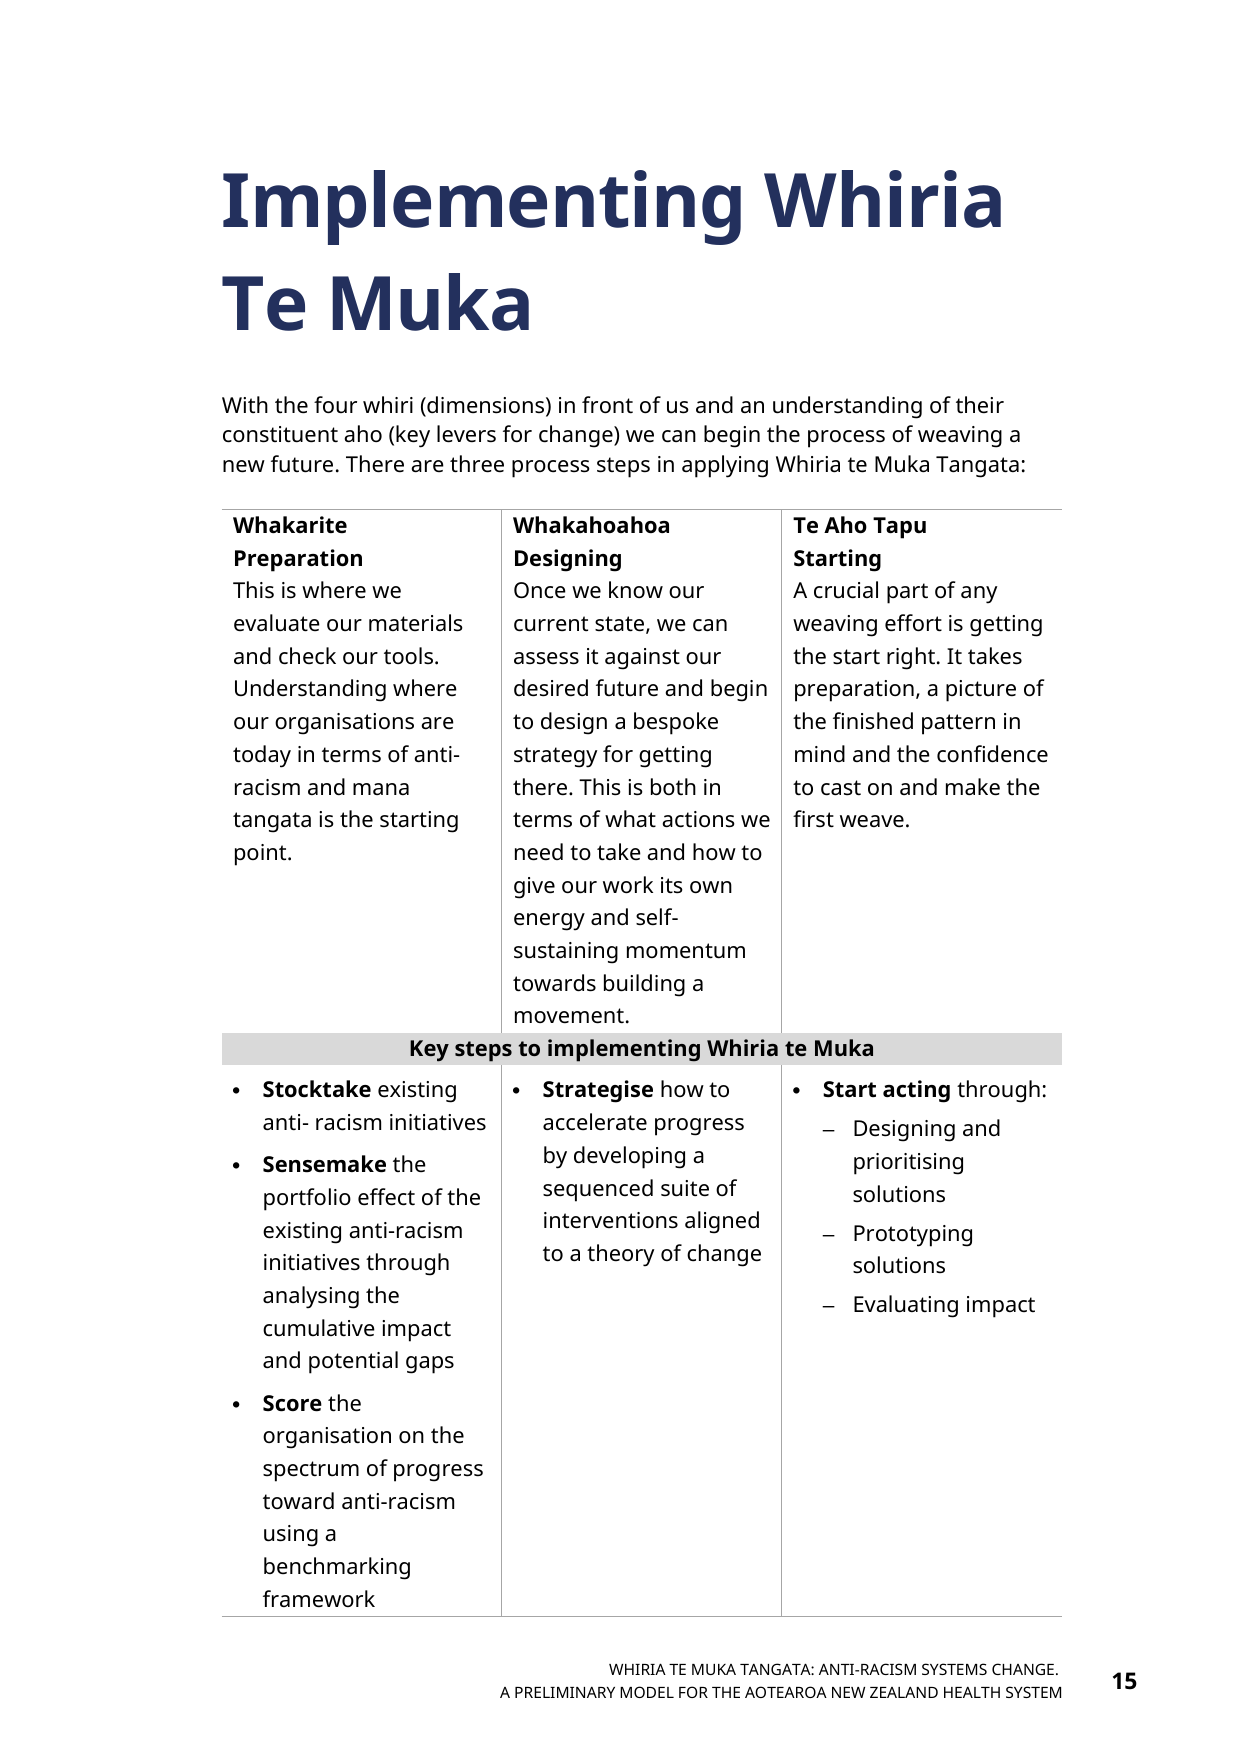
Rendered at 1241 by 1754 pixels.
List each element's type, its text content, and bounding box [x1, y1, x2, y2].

table_header Whakahoahoa Designing Once we know our current state, we can assess it against our desired future and begin to design a bespoke strategy for getting there. This is both in terms of what actions we need to take and how to give our work its own energy and self-sustaining momentum towards building a movement. [502, 510, 781, 1033]
table_cell Key steps to implementing Whiria te Muka [222, 1033, 1062, 1065]
table_cell Stocktake existing anti- racism initiatives Sensemake the portfolio effect of the existing anti-racism initiatives through analysing the cumulative impact and potential gaps Score the organisation on the spectrum of progress toward anti-racism using a benchmarking framework [222, 1065, 501, 1616]
table_cell Start acting through: Designing and prioritising solutions Prototyping solutions Evaluating impact [782, 1065, 1062, 1616]
table_header Te Aho Tapu Starting A crucial part of any weaving effort is getting the start right. It takes preparation, a picture of the finished pattern in mind and the confidence to cast on and make the first weave. [782, 510, 1062, 1033]
text With the four whiri (dimensions) in front of us and an understanding of their constituent aho (key levers for change) we can begin the process of weaving a new future. There are three process steps in applying Whiria te Muka Tangata: [222, 389, 1063, 479]
table_cell Strategise how to accelerate progress by developing a sequenced suite of interventions aligned to a theory of change [502, 1065, 781, 1616]
subtitle Implementing Whiria Te Muka [222, 148, 1063, 352]
table_header Whakarite Preparation This is where we evaluate our materials and check our tools. Understanding where our organisations are today in terms of anti-racism and mana tangata is the starting point. [222, 510, 501, 1033]
